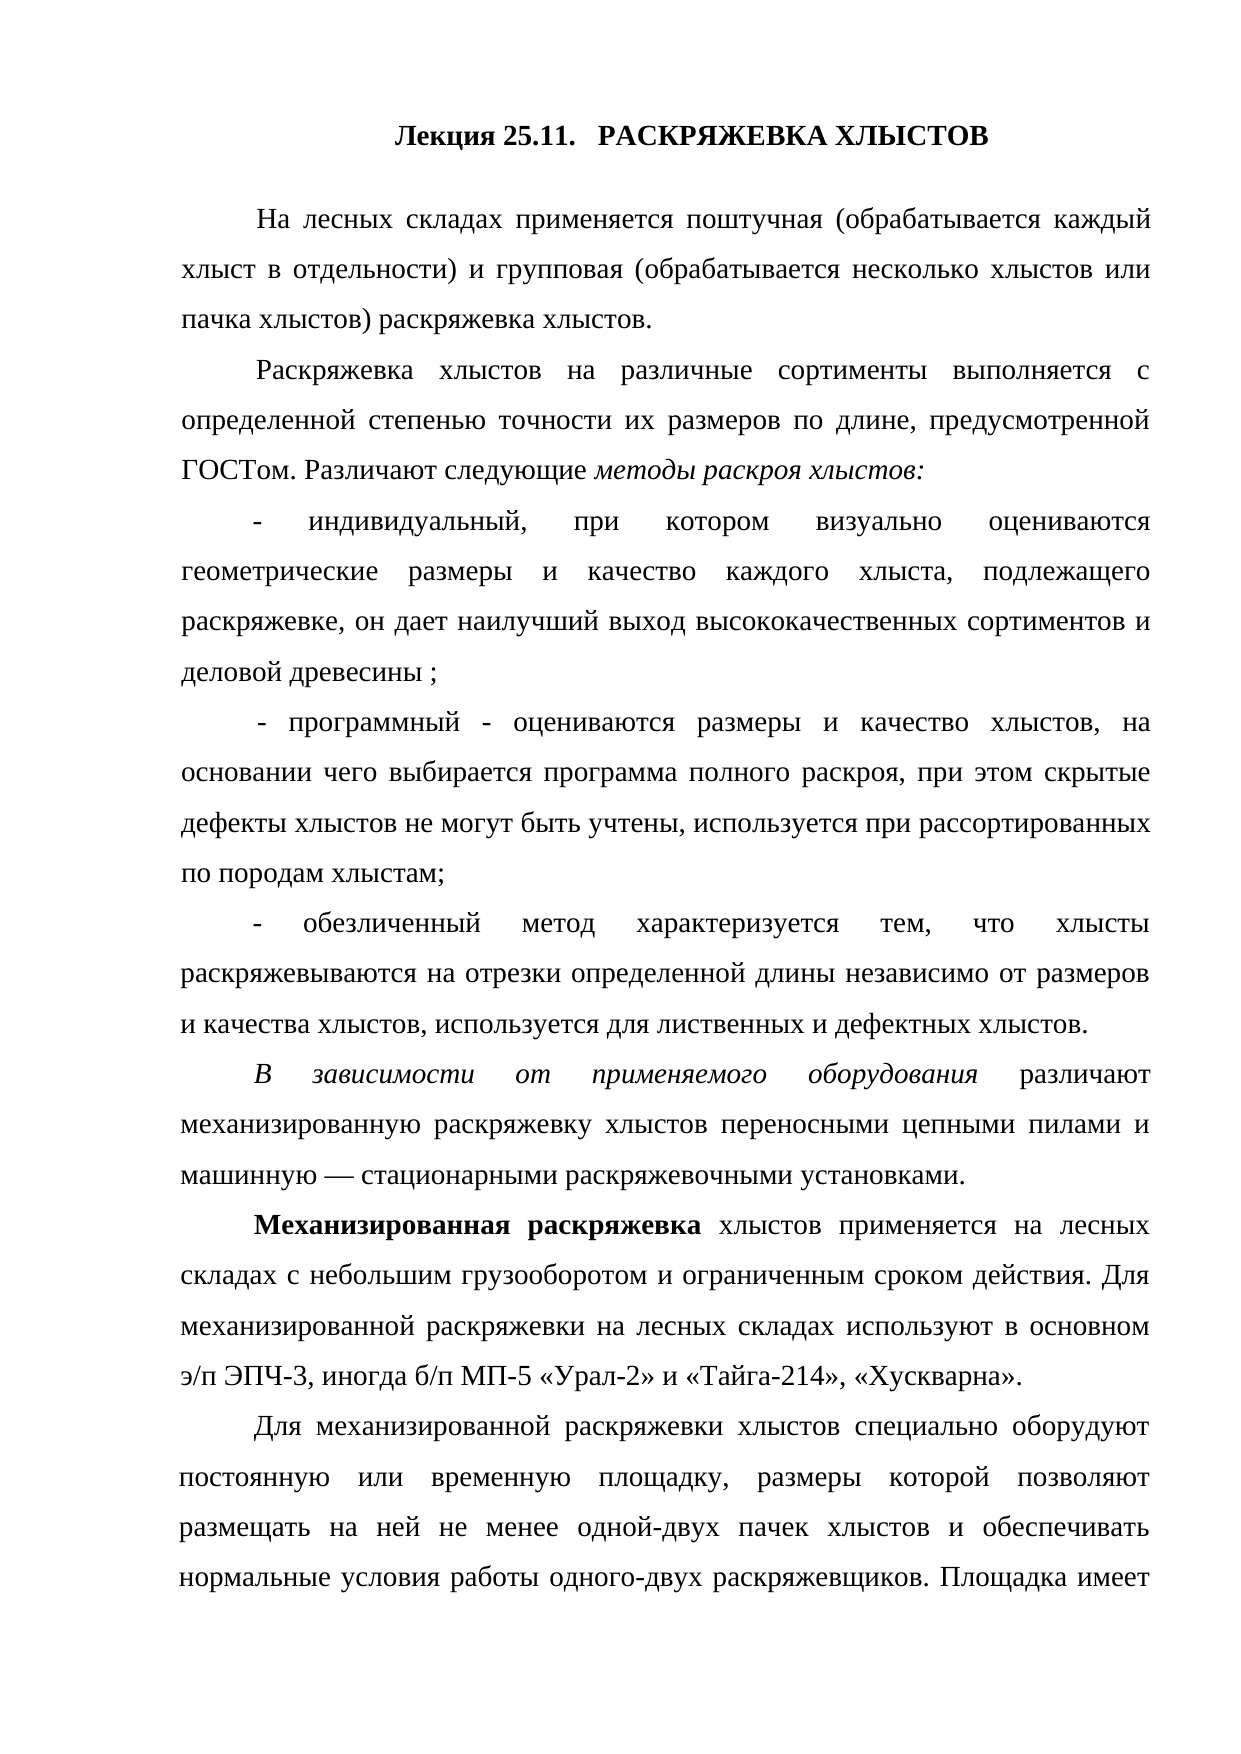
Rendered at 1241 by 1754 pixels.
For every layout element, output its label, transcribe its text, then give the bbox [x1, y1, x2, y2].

text Механизированная раскряжевка хлыстов применяется на лесных складах с небольшим грузооборотом и ограниченным сроком действия. Для механизированной раскряжевки на лесных складах используют в основном э/п ЭПЧ-3, иногда б/п МП-5 «Урал-2» и «Тайга-214», «Хускварна». [180, 1207, 1151, 1392]
text - программный - оцениваются размеры и качество хлыстов, на основании чего выбирается программа полного раскроя, при этом скрытые дефекты хлыстов не могут быть учтены, используется при рассортированных по породам хлыстам; [181, 704, 1152, 888]
text - индивидуальный, при котором визуально оцениваются геометрические размеры и качество каждого хлыста, подлежащего раскряжевке, он дает наилучший выход высококачественных сортиментов и деловой древесины ; [181, 503, 1151, 687]
text В зависимости от применяемого оборудования различают механизированную раскряжевку хлыстов переносными цепными пилами и машинную — стационарными раскряжевочными установками. [180, 1056, 1151, 1190]
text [179, 1408, 1150, 1593]
text Лекция 25.11. РАСКРЯЖЕВКА ХЛЫСТОВ [177, 118, 1131, 152]
text Раскряжевка хлыстов на различные сортименты выполняется с определенной степенью точности их размеров по длине, предусмотренной ГОСТом. Различают следующие методы раскроя хлыстов: [181, 352, 1151, 486]
text - обезличенный метод характеризуется тем, что хлысты раскряжевываются на отрезки определенной длины независимо от размеров и качества хлыстов, используется для лиственных и дефектных хлыстов. [180, 905, 1150, 1039]
text На лесных складах применяется поштучная (обрабатывается каждый хлыст в отдельности) и групповая (обрабатывается несколько хлыстов или пачка хлыстов) раскряжевка хлыстов. [181, 201, 1152, 335]
